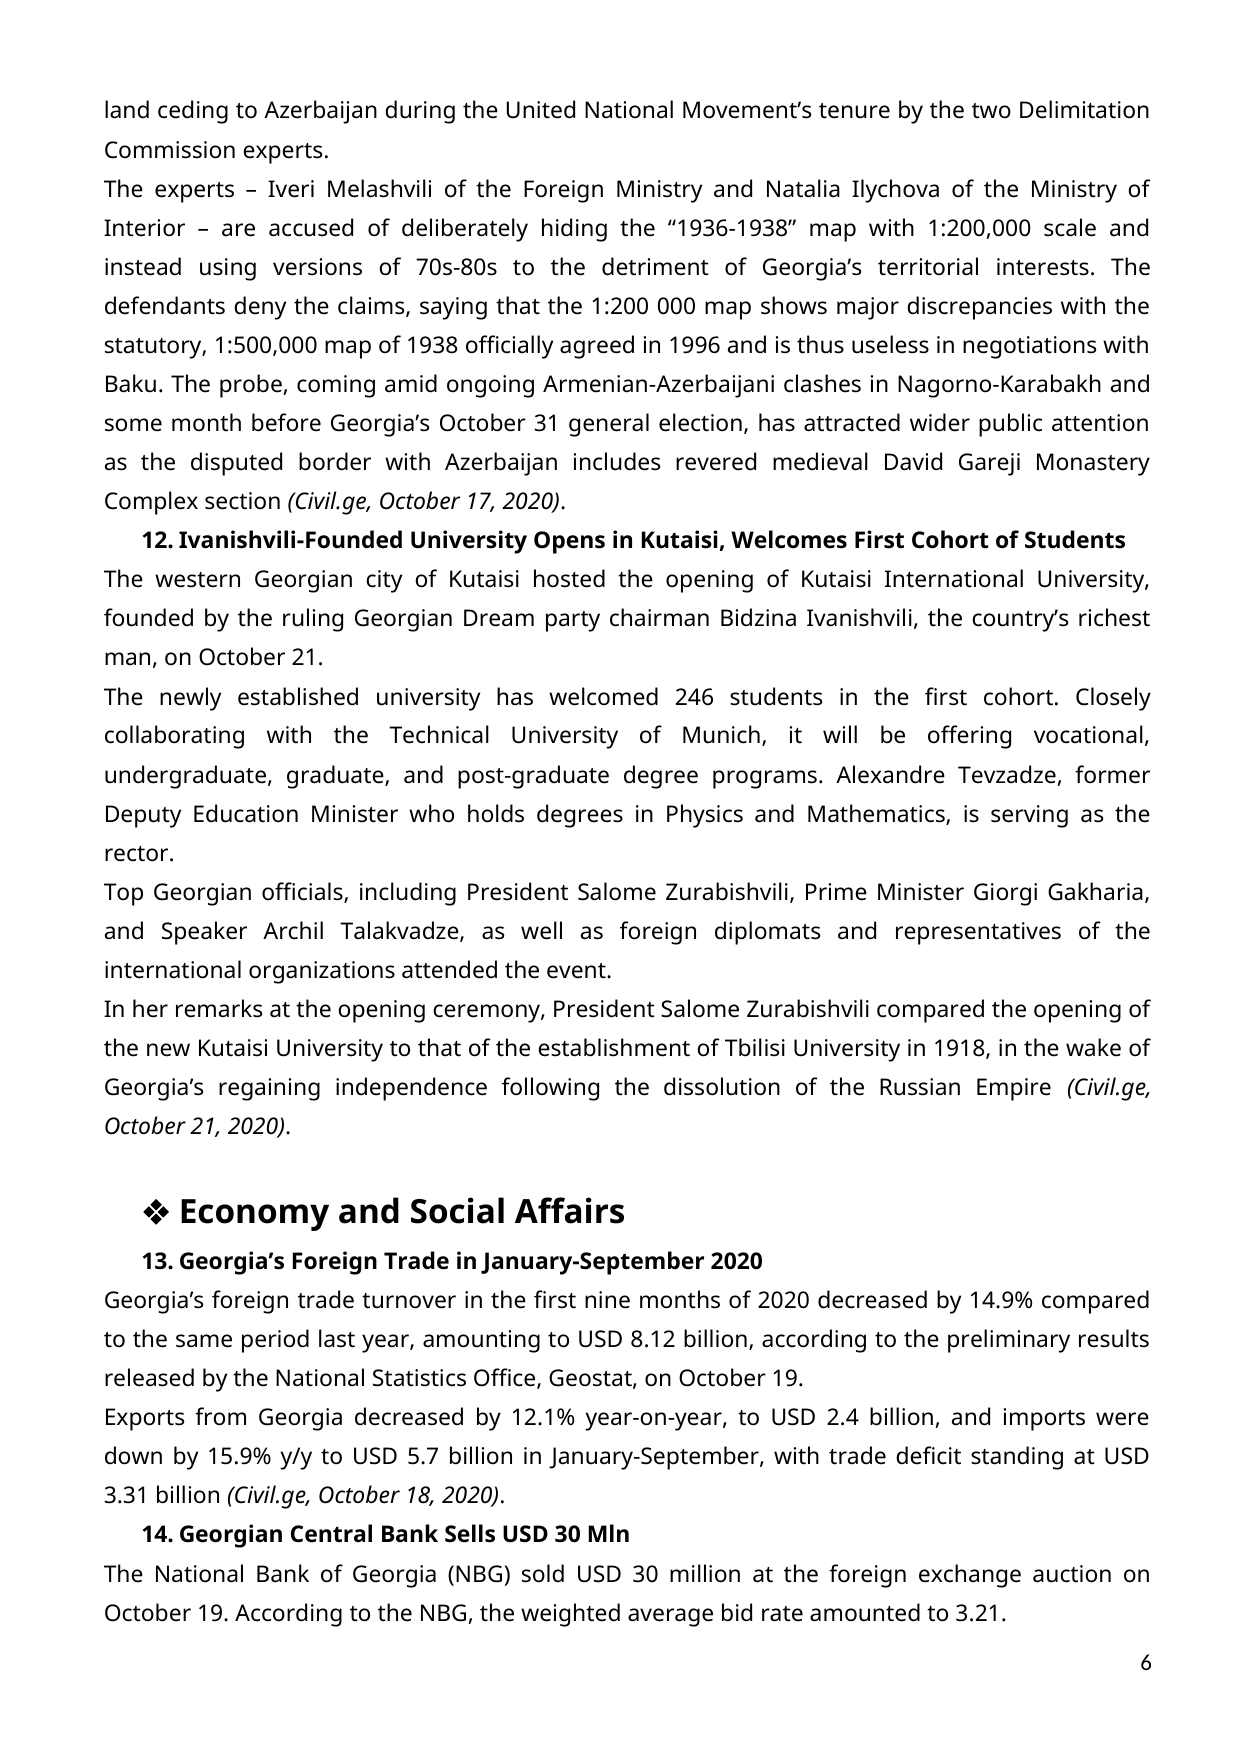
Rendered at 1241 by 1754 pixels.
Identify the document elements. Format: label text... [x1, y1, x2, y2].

text The National Bank of Georgia (NBG) sold USD 30 million at the foreign exchange auction on October 19. According to the NBG, the weighted average bid rate amounted to 3.21. [103, 1557, 1152, 1628]
text The newly established university has welcomed 246 students in the first cohort. Closely collaborating with the Technical University of Munich, it will be offering vocational, undergraduate, graduate, and post-graduate degree programs. Alexandre Tevzadze, former Deputy Education Minister who holds degrees in Physics and Mathematics, is serving as the rector. [103, 680, 1152, 868]
list Georgian Central Bank Sells USD 30 Mln [141, 1518, 1152, 1550]
text In her remarks at the opening ceremony, President Salome Zurabishvili compared the opening of the new Kutaisi University to that of the establishment of Tbilisi University in 1918, in the wake of Georgia’s regaining independence following the dissolution of the Russian Empire (Civil.ge, October 21, 2020). [103, 993, 1152, 1141]
list Ivanishvili-Founded University Opens in Kutaisi, Welcomes First Cohort of Students [141, 524, 1152, 555]
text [103, 94, 1152, 165]
text The experts – Iveri Melashvili of the Foreign Ministry and Natalia Ilychova of the Ministry of Interior – are accused of deliberately hiding the “1936-1938” map with 1:200,000 scale and instead using versions of 70s-80s to the detriment of Georgia’s territorial interests. The defendants deny the claims, saying that the 1:200 000 map shows major discrepancies with the statutory, 1:500,000 map of 1938 officially agreed in 1996 and is thus useless in negotiations with Baku. The probe, coming amid ongoing Armenian-Azerbaijani clashes in Nagorno-Karabakh and some month before Georgia’s October 31 general election, has attracted wider public attention as the disputed border with Azerbaijan includes revered medieval David Gareji Monastery Complex section (Civil.ge, October 17, 2020). [103, 173, 1152, 516]
list Economy and Social Affairs [141, 1188, 1152, 1234]
text Exports from Georgia decreased by 12.1% year-on-year, to USD 2.4 billion, and imports were down by 15.9% y/y to USD 5.7 billion in January-September, with trade deficit standing at USD 3.31 billion (Civil.ge, October 18, 2020). [103, 1401, 1152, 1511]
text Top Georgian officials, including President Salome Zurabishvili, Prime Minister Giorgi Gakharia, and Speaker Archil Talakvadze, as well as foreign diplomats and representatives of the international organizations attended the event. [103, 876, 1152, 985]
list Georgia’s Foreign Trade in January-September 2020 [141, 1245, 1152, 1276]
text Georgia’s foreign trade turnover in the first nine months of 2020 decreased by 14.9% compared to the same period last year, amounting to USD 8.12 billion, according to the preliminary results released by the National Statistics Office, Geostat, on October 19. [103, 1284, 1152, 1393]
text The western Georgian city of Kutaisi hosted the opening of Kutaisi International University, founded by the ruling Georgian Dream party chairman Bidzina Ivanishvili, the country’s richest man, on October 21. [103, 563, 1152, 673]
